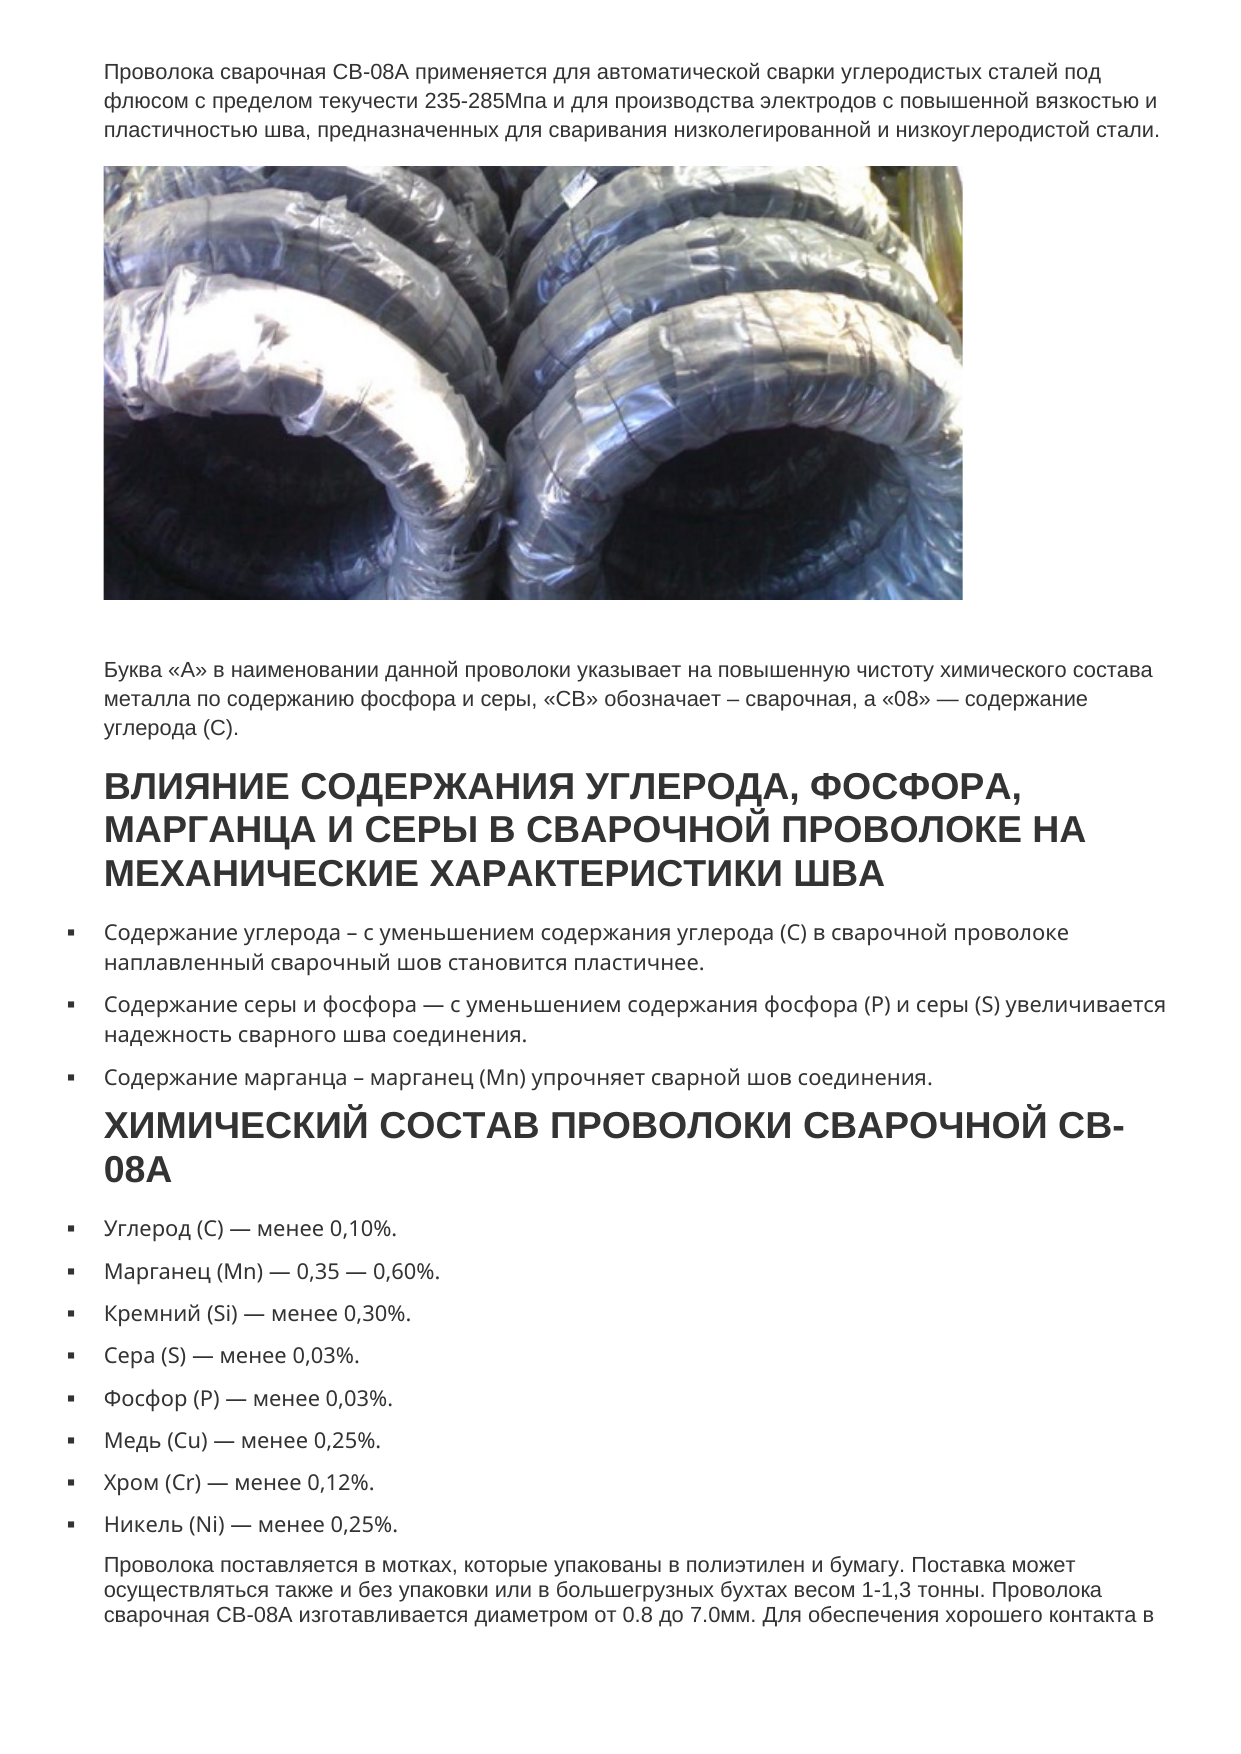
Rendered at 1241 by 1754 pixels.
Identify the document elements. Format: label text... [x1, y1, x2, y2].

list Содержание марганца – марганец (Мn) упрочняет сварной шов соединения. [66, 1061, 1181, 1091]
list Кремний (Si) — менее 0,30%. [66, 1298, 1181, 1328]
list Хром (Cr) — менее 0,12%. [66, 1467, 1181, 1497]
picture [103, 166, 963, 600]
text ХИМИЧЕСКИЙ СОСТАВ ПРОВОЛОКИ СВАРОЧНОЙ СВ-08А [103, 1104, 1181, 1190]
list Фосфор (P) — менее 0,03%. [66, 1383, 1181, 1412]
text Проволока сварочная СВ-08А применяется для автоматической сварки углеродистых сталей под флюсом с пределом текучести 235-285Мпа и для производства электродов с повышенной вязкостью и пластичностью шва, предназначенных для сваривания низколегированной и низкоуглеродистой стали. [103, 59, 1181, 142]
text ВЛИЯНИЕ СОДЕРЖАНИЯ УГЛЕРОДА, ФОСФОРА, МАРГАНЦА И СЕРЫ В СВАРОЧНОЙ ПРОВОЛОКЕ НА МЕХАНИЧЕСКИЕ ХАРАКТЕРИСТИКИ ШВА [103, 764, 1181, 894]
list Сера (S) — менее 0,03%. [66, 1340, 1181, 1370]
list Содержание углерода – с уменьшением содержания углерода (С) в сварочной проволоке наплавленный сварочный шов становится пластичнее. [66, 917, 1181, 977]
list Марганец (Mn) — 0,35 — 0,60%. [66, 1256, 1181, 1286]
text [103, 1552, 1181, 1627]
list Медь (Cu) — менее 0,25%. [66, 1425, 1181, 1455]
text Буква «А» в наименовании данной проволоки указывает на повышенную чистоту химического состава металла по содержанию фосфора и серы, «СВ» обозначает – сварочная, а «08» — содержание углерода (C). [103, 624, 1181, 740]
list Углерод (С) — менее 0,10%. [66, 1213, 1181, 1243]
list Содержание серы и фосфора — с уменьшением содержания фосфора (Р) и серы (S) увеличивается надежность сварного шва соединения. [66, 989, 1181, 1049]
list Никель (Ni) — менее 0,25%. [66, 1509, 1181, 1539]
